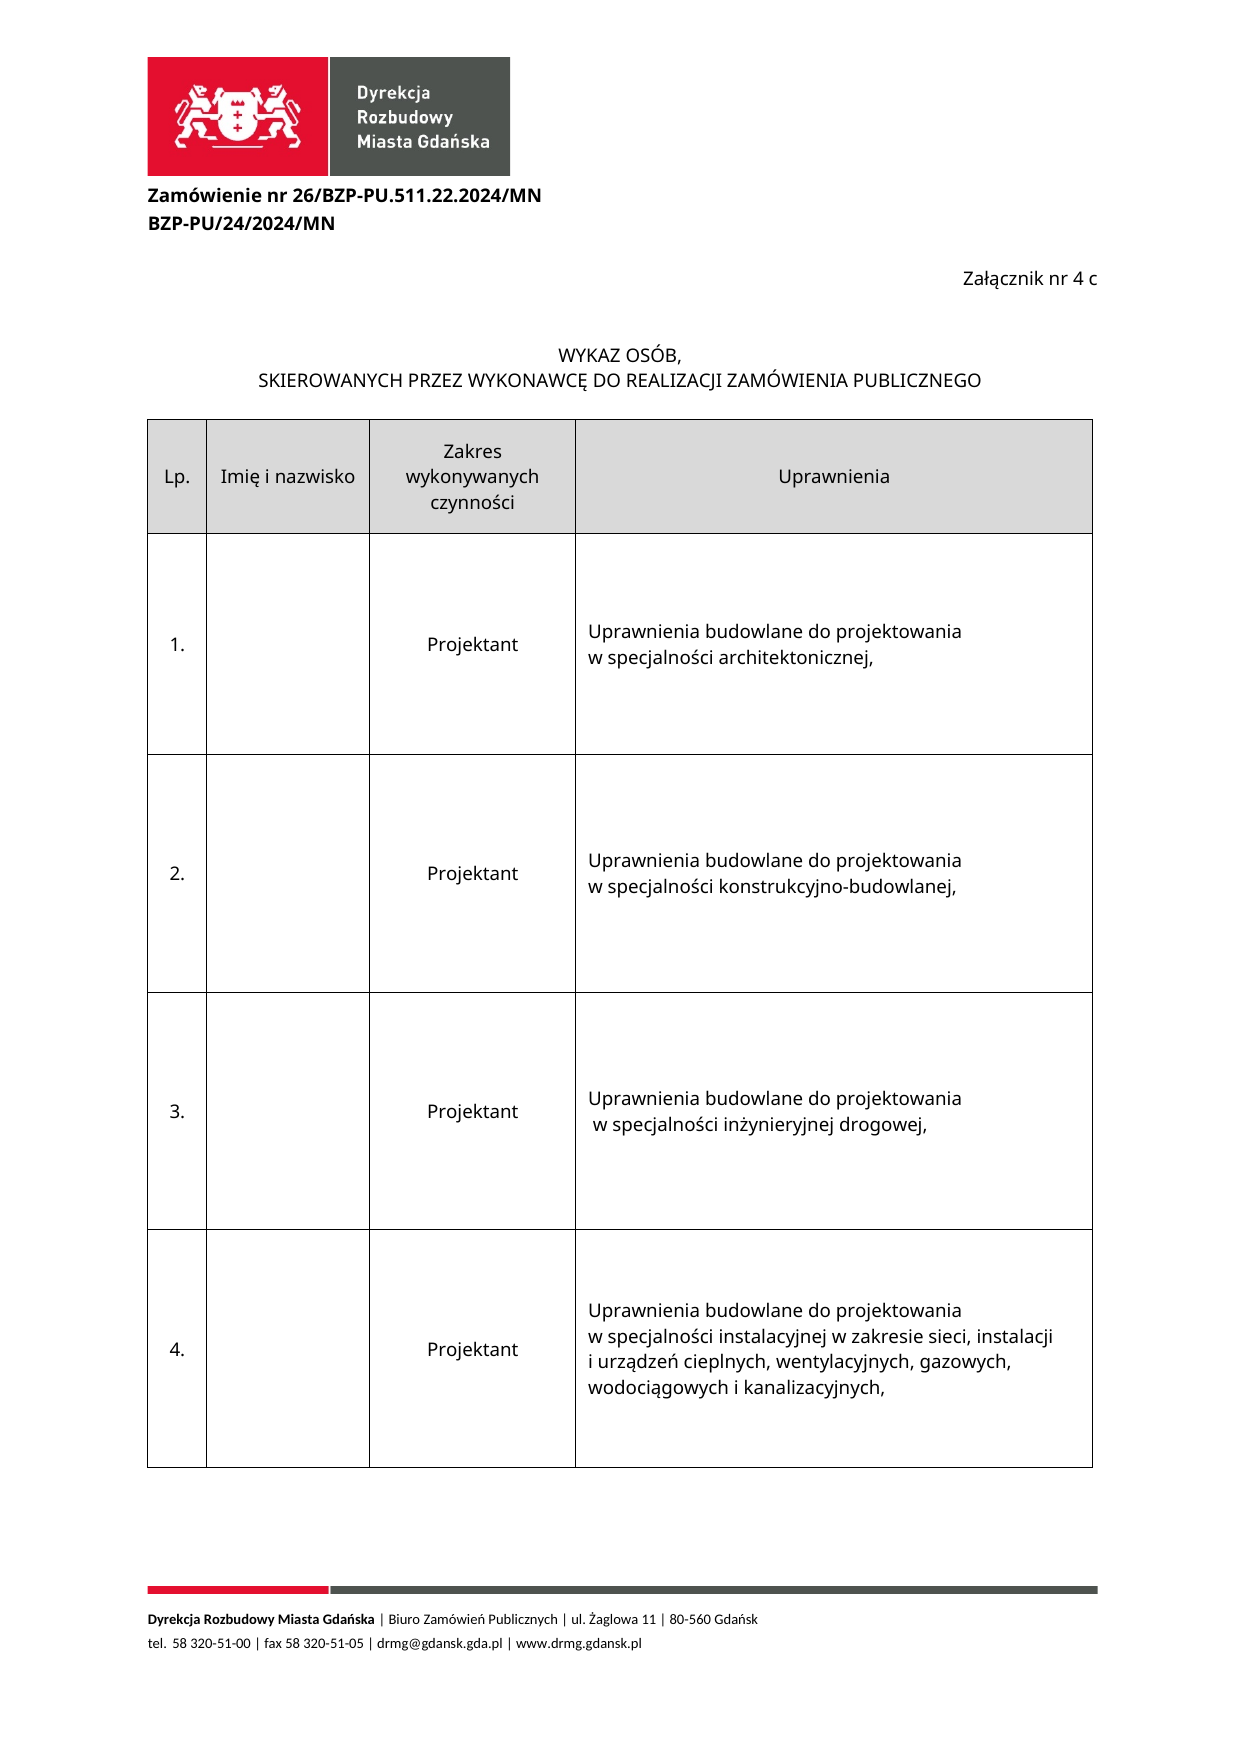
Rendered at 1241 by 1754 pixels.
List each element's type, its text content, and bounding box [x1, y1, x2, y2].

table_cell [207, 534, 369, 754]
table_cell Uprawnienia budowlane do projektowania w specjalności architektonicznej, [576, 534, 1092, 754]
text WYKAZ OSÓB, SKIEROWANYCH PRZEZ WYKONAWCĘ DO REALIZACJI ZAMÓWIENIA PUBLICZNEGO [148, 342, 1093, 393]
table_cell Projektant [370, 534, 575, 754]
table_header Imię i nazwisko [207, 420, 369, 533]
table_cell Projektant [370, 1230, 575, 1467]
table_cell [207, 1230, 369, 1467]
table_header Lp. [148, 420, 206, 533]
table_cell Uprawnienia budowlane do projektowania w specjalności instalacyjnej w zakresie sieci, instalacji i urządzeń cieplnych, wentylacyjnych, gazowych, wodociągowych i kanalizacyjnych, [576, 1230, 1092, 1467]
picture [147, 57, 511, 176]
table_cell [207, 755, 369, 992]
table_cell Projektant [370, 755, 575, 992]
table_cell Uprawnienia budowlane do projektowania w specjalności konstrukcyjno-budowlanej, [576, 755, 1092, 992]
table_cell 3. [148, 993, 206, 1229]
table_cell 1. [148, 534, 206, 754]
table_cell 2. [148, 755, 206, 992]
table_header Uprawnienia [576, 420, 1092, 533]
table_cell [207, 993, 369, 1229]
table_header Zakres wykonywanych czynności [370, 420, 575, 533]
table_cell Projektant [370, 993, 575, 1229]
text Załącznik nr 4 c [148, 266, 1097, 291]
picture [147, 1586, 1098, 1594]
table_cell 4. [148, 1230, 206, 1467]
table_cell Uprawnienia budowlane do projektowania w specjalności inżynieryjnej drogowej, [576, 993, 1092, 1229]
